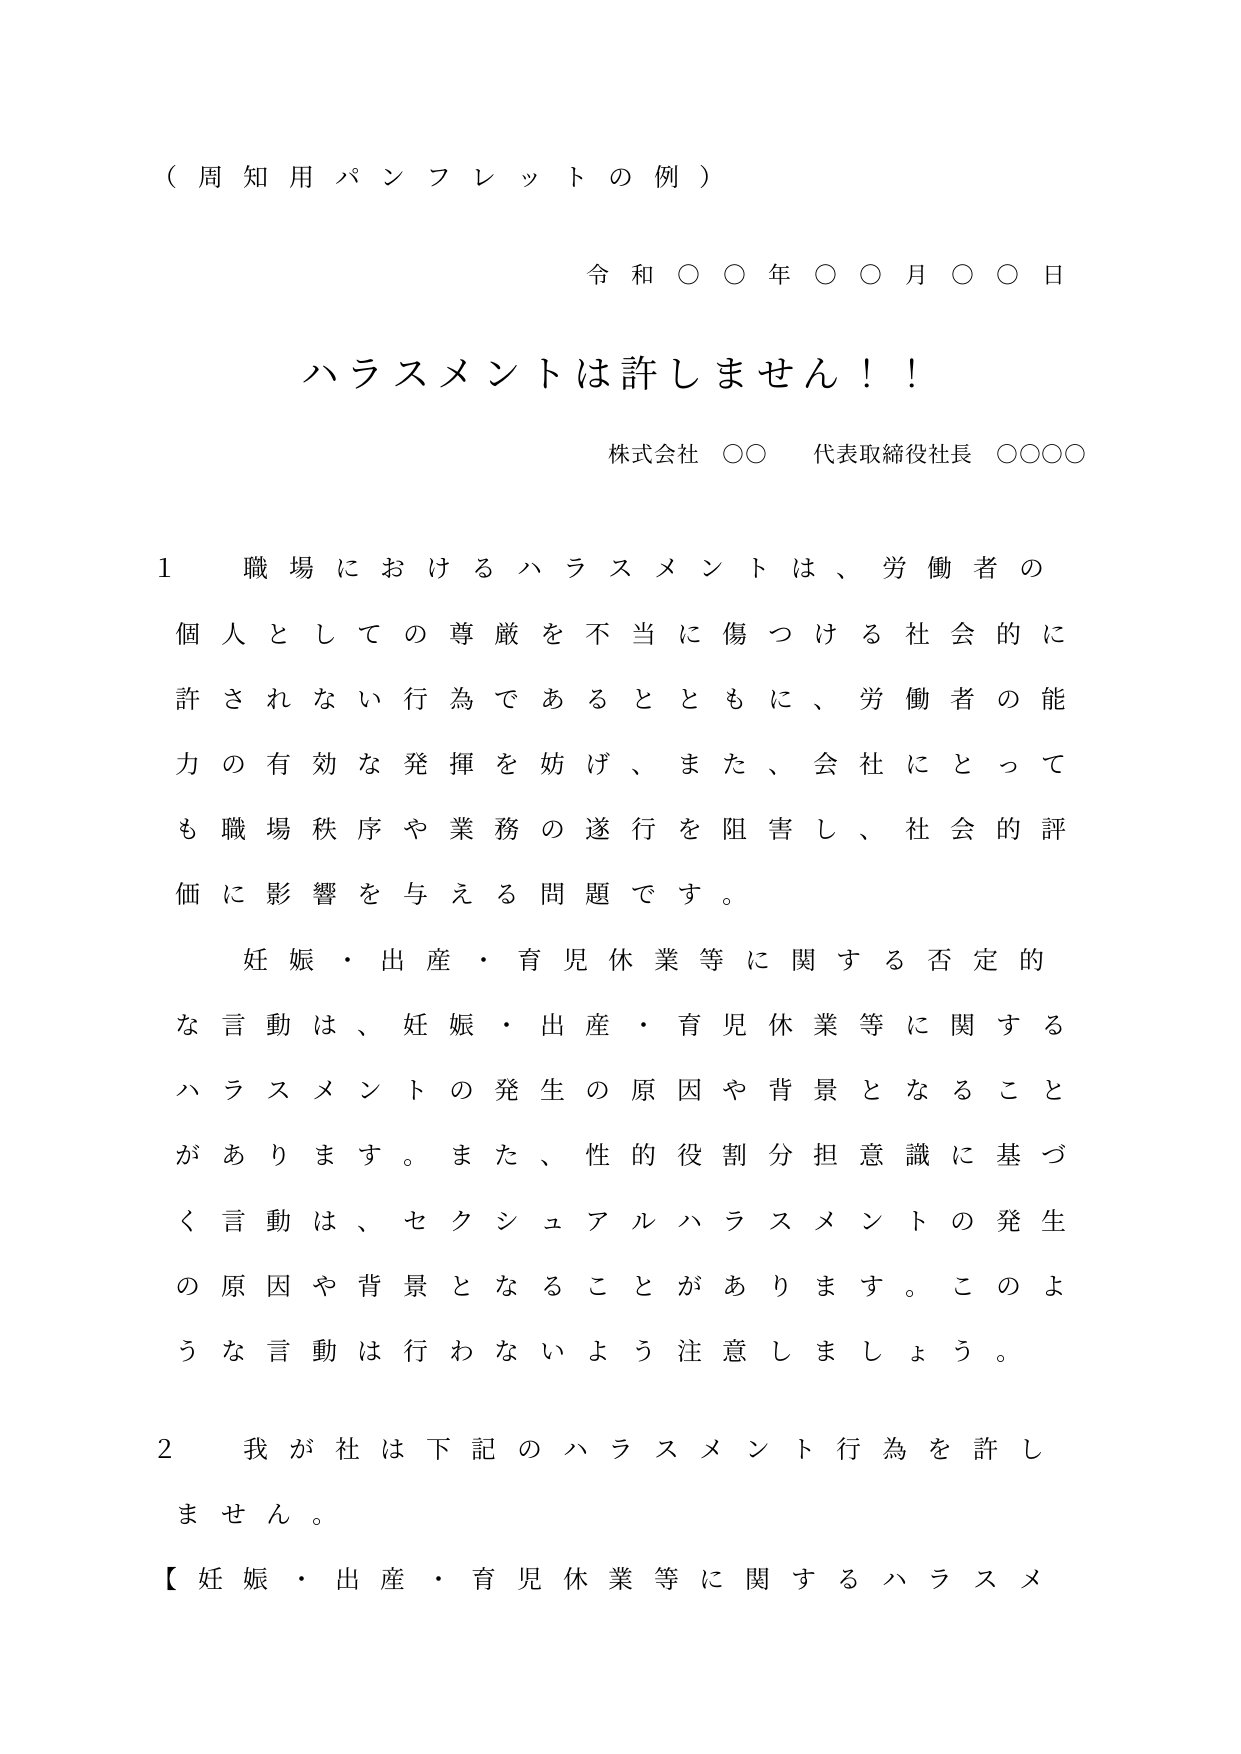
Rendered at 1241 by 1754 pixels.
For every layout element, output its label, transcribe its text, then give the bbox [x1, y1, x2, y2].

text 妊娠・出産・育児休業等に関する否定的な言動は、妊娠・出産・育児休業等に関するハラスメントの発生の原因や背景となることがあります。また、性的役割分担意識に基づく言動は、セクシュアルハラスメントの発生の原因や背景となることがあります。このような言動は行わないよう注意しましょう。 [152, 926, 1088, 1382]
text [152, 1545, 1088, 1611]
text 株式会社 ○○ 代表取締役社長 ○○○○ [152, 437, 1088, 469]
text 令和○○年○○月○○日 [152, 241, 1088, 306]
text ２ 我が社は下記のハラスメント行為を許しません。 [152, 1415, 1088, 1545]
text １ 職場におけるハラスメントは、労働者の個人としての尊厳を不当に傷つける社会的に許されない行為であるとともに、労働者の能力の有効な発揮を妨げ、また、会社にとっても職場秩序や業務の遂行を阻害し、社会的評価に影響を与える問題です。 [152, 534, 1088, 926]
text ハラスメントは許しません！！ [152, 339, 1088, 404]
text （周知用パンフレットの例） [152, 143, 1088, 208]
